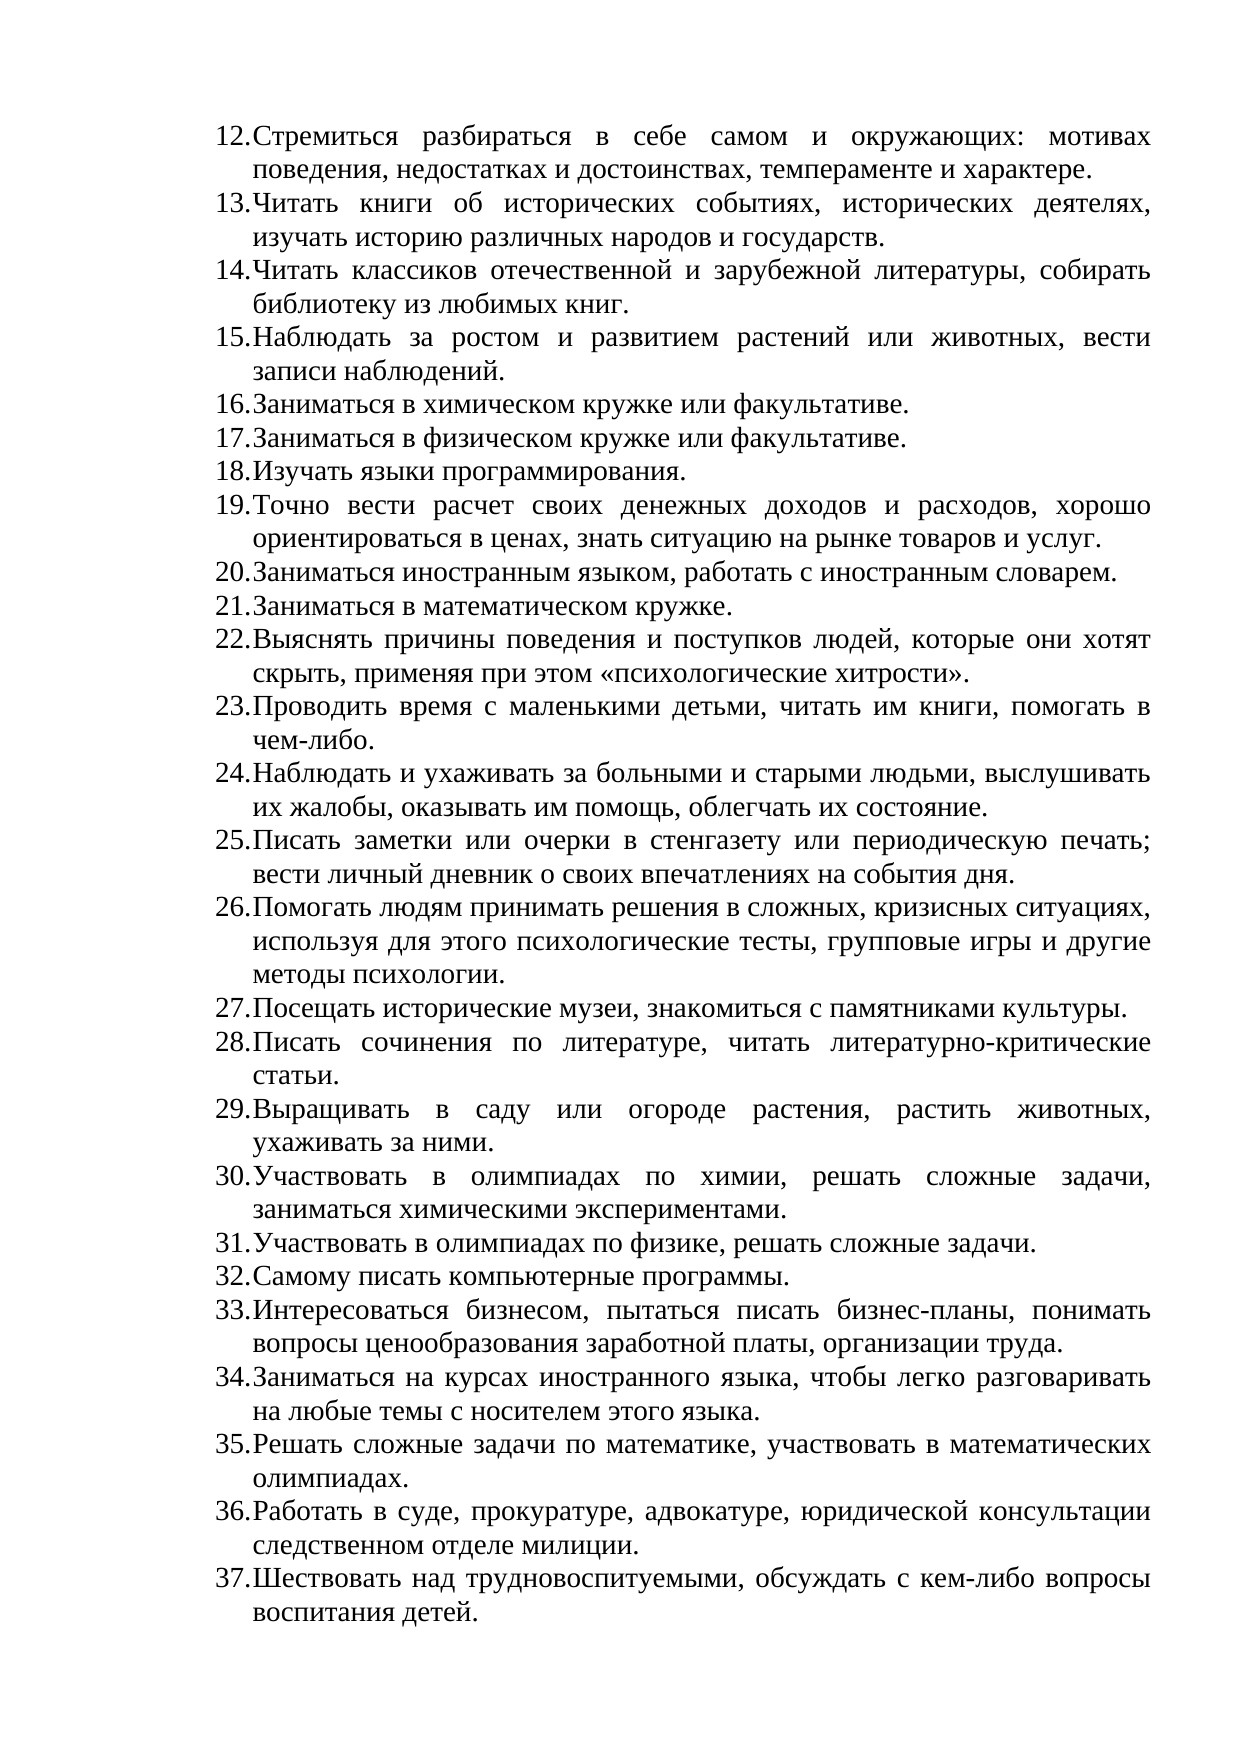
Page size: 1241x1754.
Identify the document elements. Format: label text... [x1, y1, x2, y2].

list Изучать языки программирования. [215, 453, 1152, 487]
list Решать сложные задачи по математике, участвовать в математических олимпиадах. [215, 1426, 1152, 1493]
list Заниматься иностранным языком, работать с иностранным словарем. [215, 554, 1152, 588]
list Участвовать в олимпиадах по химии, решать сложные задачи, заниматься химическими экспериментами. [215, 1158, 1152, 1225]
list Выяснять причины поведения и поступков людей, которые они хотят скрыть, применяя при этом «психологические хитрости». [215, 621, 1152, 688]
list Заниматься на курсах иностранного языка, чтобы легко разговаривать на любые темы с носителем этого языка. [215, 1359, 1152, 1426]
list Интересоваться бизнесом, пытаться писать бизнес-планы, понимать вопросы ценообразования заработной платы, организации труда. [215, 1292, 1152, 1359]
list Заниматься в химическом кружке или факультативе. [215, 386, 1152, 420]
list Наблюдать за ростом и развитием растений или животных, вести записи наблюдений. [215, 319, 1152, 386]
list Помогать людям принимать решения в сложных, кризисных ситуациях, используя для этого психологические тесты, групповые игры и другие методы психологии. [215, 889, 1152, 990]
list Проводить время с маленькими детьми, читать им книги, помогать в чем-либо. [215, 688, 1152, 755]
list Писать сочинения по литературе, читать литературно-критические статьи. [215, 1024, 1152, 1091]
list Писать заметки или очерки в стенгазету или периодическую печать; вести личный дневник о своих впечатлениях на события дня. [215, 822, 1152, 889]
list Посещать исторические музеи, знакомиться с памятниками культуры. [215, 990, 1152, 1024]
list Работать в суде, прокуратуре, адвокатуре, юридической консультации следственном отделе милиции. [215, 1493, 1152, 1560]
list Читать книги об исторических событиях, исторических деятелях, изучать историю различных народов и государств. [215, 185, 1152, 252]
list Заниматься в математическом кружке. [215, 588, 1152, 621]
list Заниматься в физическом кружке или факультативе. [215, 420, 1152, 453]
list Читать классиков отечественной и зарубежной литературы, собирать библиотеку из любимых книг. [215, 252, 1152, 319]
list Выращивать в саду или огороде растения, растить животных, ухаживать за ними. [215, 1091, 1152, 1158]
list Шествовать над трудновоспитуемыми, обсуждать с кем-либо вопросы воспитания детей. [215, 1560, 1152, 1627]
list Точно вести расчет своих денежных доходов и расходов, хорошо ориентироваться в ценах, знать ситуацию на рынке товаров и услуг. [215, 487, 1152, 554]
list Самому писать компьютерные программы. [215, 1258, 1152, 1292]
list Участвовать в олимпиадах по физике, решать сложные задачи. [215, 1225, 1152, 1258]
list Наблюдать и ухаживать за больными и старыми людьми, выслушивать их жалобы, оказывать им помощь, облегчать их состояние. [215, 755, 1152, 822]
list Стремиться разбираться в себе самом и окружающих: мотивах поведения, недостатках и достоинствах, темпераменте и характере. [215, 118, 1152, 185]
